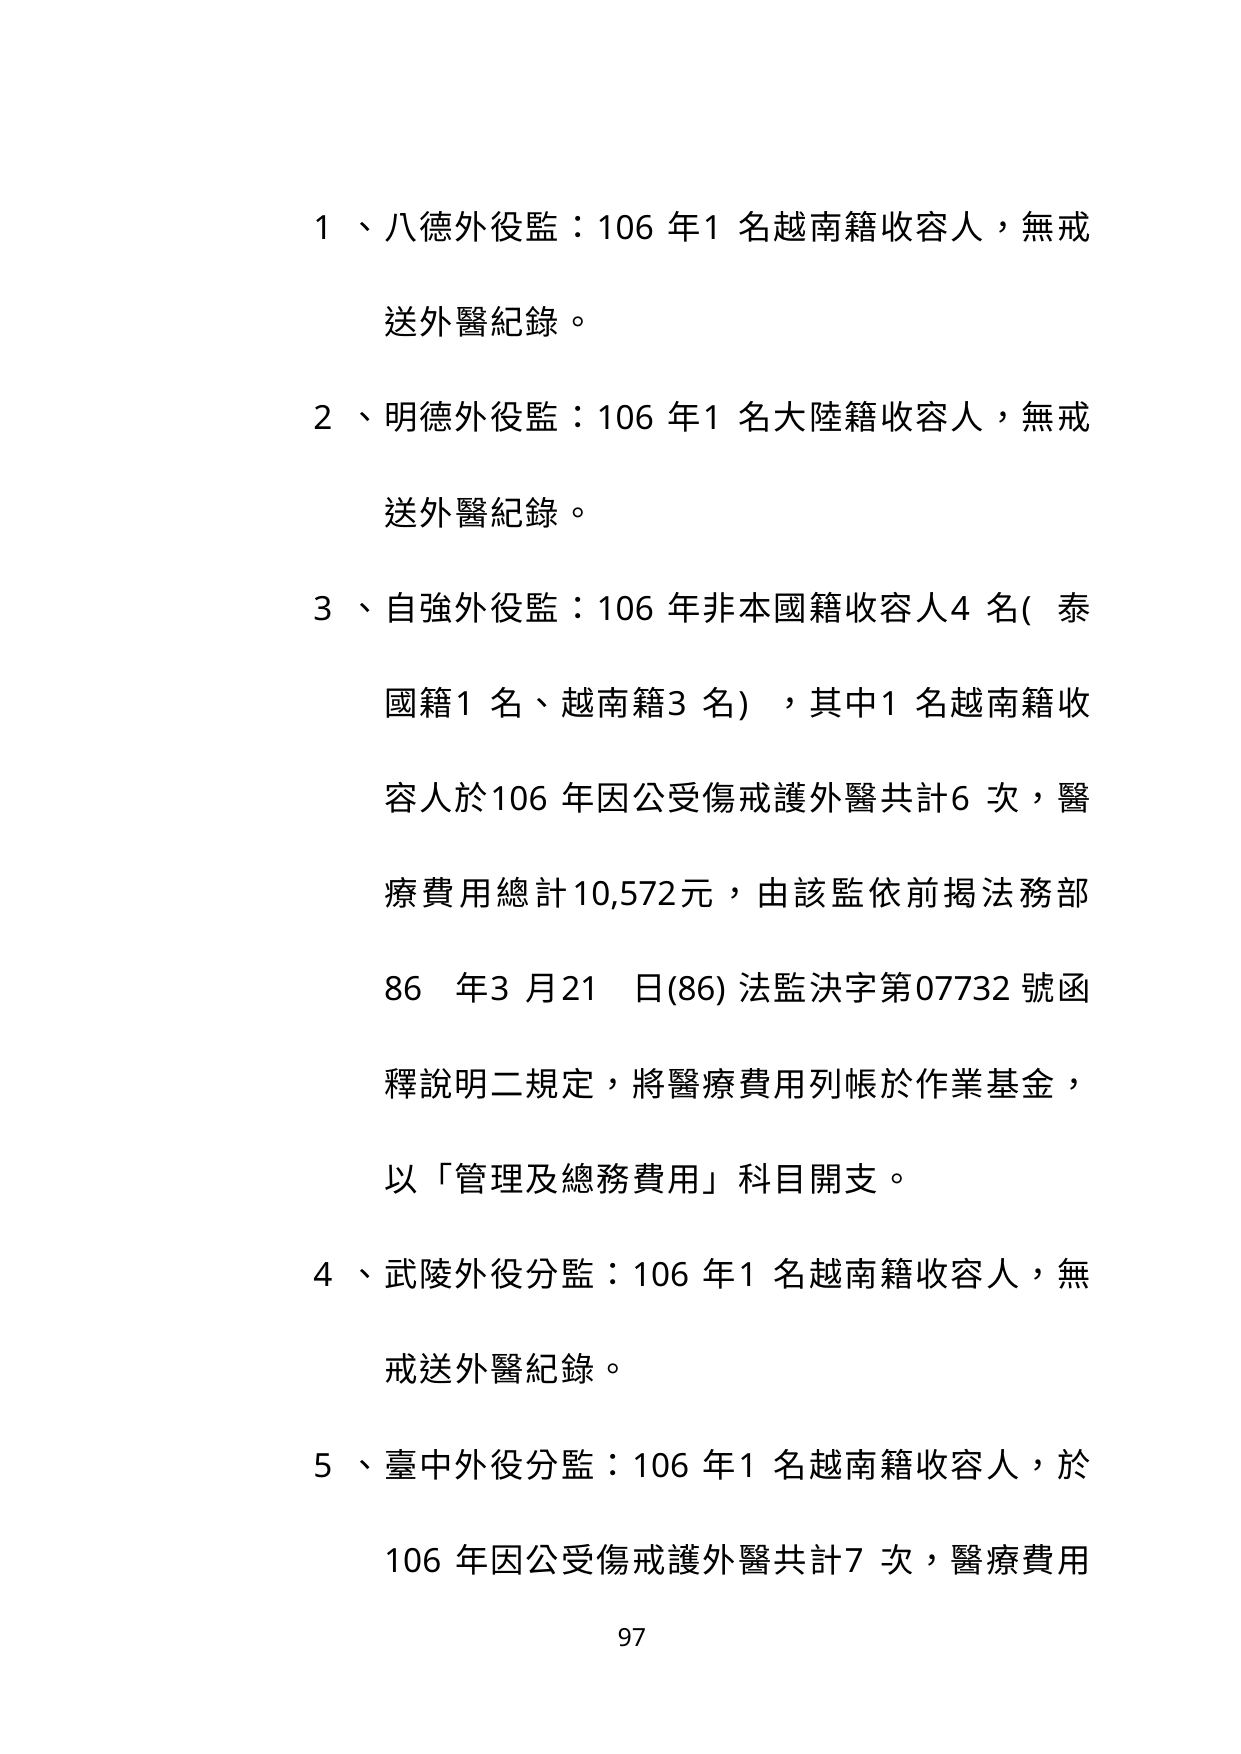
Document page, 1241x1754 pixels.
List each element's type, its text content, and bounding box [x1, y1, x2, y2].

subtitle 明德外役監：106年1名大陸籍收容人，無戒送外醫紀錄。 [296, 368, 1092, 558]
subtitle 武陵外役分監：106年1名越南籍收容人，無戒送外醫紀錄。 [296, 1224, 1092, 1415]
subtitle 八德外役監：106年1名越南籍收容人，無戒送外醫紀錄。 [296, 177, 1092, 368]
subtitle 臺中外役分監：106年1名越南籍收容人，於106年因公受傷戒護外醫共計7次，醫療費用總計102,580元，係由該監公務經費-應付代收款-「生活補助費」項下列支。 [296, 1415, 1092, 1605]
subtitle 自強外役監：106年非本國籍收容人4名(泰國籍1名、越南籍3名)，其中1名越南籍收容人於106年因公受傷戒護外醫共計6次，醫療費用總計10,572元，由該監依前揭法務部86年3月21日(86)法監決字第07732號函釋說明二規定，將醫療費用列帳於作業基金，以「管理及總務費用」科目開支。 [296, 558, 1092, 1224]
